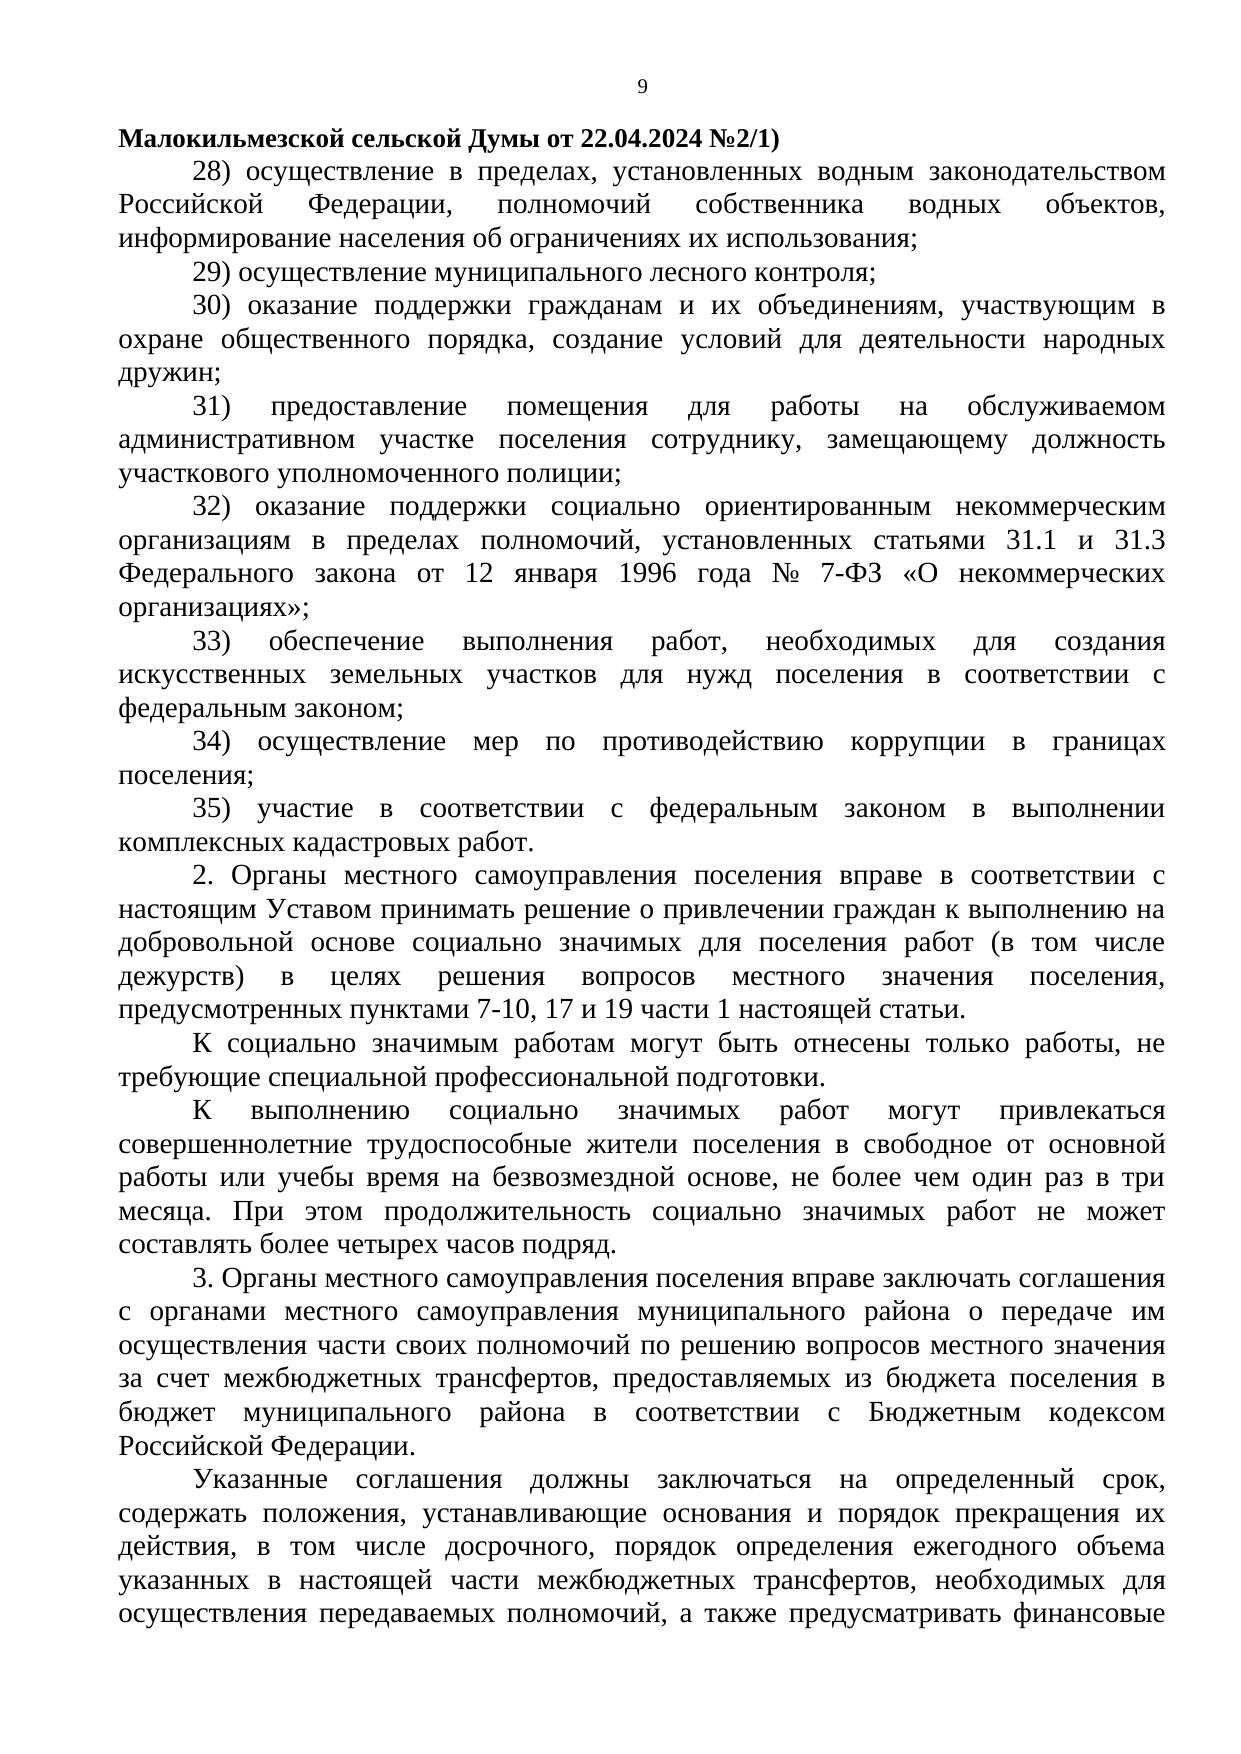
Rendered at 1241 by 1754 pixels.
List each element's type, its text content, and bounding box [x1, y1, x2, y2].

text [118, 1461, 1167, 1629]
text 29) осуществление муниципального лесного контроля; [118, 254, 1167, 287]
text 2. Органы местного самоуправления поселения вправе в соответствии с настоящим Уставом принимать решение о привлечении граждан к выполнению на добровольной основе социально значимых для поселения работ (в том числе дежурств) в целях решения вопросов местного значения поселения, предусмотренных пунктами 7-10, 17 и 19 части 1 настоящей статьи. [118, 857, 1167, 1025]
text 35) участие в соответствии с федеральным законом в выполнении комплексных кадастровых работ. [118, 790, 1167, 857]
text 3. Органы местного самоуправления поселения вправе заключать соглашения с органами местного самоуправления муниципального района о передаче им осуществления части своих полномочий по решению вопросов местного значения за счет межбюджетных трансфертов, предоставляемых из бюджета поселения в бюджет муниципального района в соответствии с Бюджетным кодексом Российской Федерации. [118, 1260, 1167, 1461]
text К выполнению социально значимых работ могут привлекаться совершеннолетние трудоспособные жители поселения в свободное от основной работы или учебы время на безвозмездной основе, не более чем один раз в три месяца. При этом продолжительность социально значимых работ не может составлять более четырех часов подряд. [118, 1092, 1167, 1260]
text 32) оказание поддержки социально ориентированным некоммерческим организациям в пределах полномочий, установленных статьями 31.1 и 31.3 Федерального закона от 12 января 1996 года № 7-ФЗ «О некоммерческих организациях»; [118, 488, 1167, 623]
text 31) предоставление помещения для работы на обслуживаемом административном участке поселения сотруднику, замещающему должность участкового уполномоченного полиции; [118, 388, 1167, 488]
text 30) оказание поддержки гражданам и их объединениям, участвующим в охране общественного порядка, создание условий для деятельности народных дружин; [118, 287, 1167, 388]
text К социально значимым работам могут быть отнесены только работы, не требующие специальной профессиональной подготовки. [118, 1025, 1167, 1092]
text 28) осуществление в пределах, установленных водным законодательством Российской Федерации, полномочий собственника водных объектов, информирование населения об ограничениях их использования; [118, 153, 1167, 254]
text 33) обеспечение выполнения работ, необходимых для создания искусственных земельных участков для нужд поселения в соответствии с федеральным законом; [118, 623, 1167, 723]
text 34) осуществление мер по противодействию коррупции в границах поселения; [118, 723, 1167, 790]
